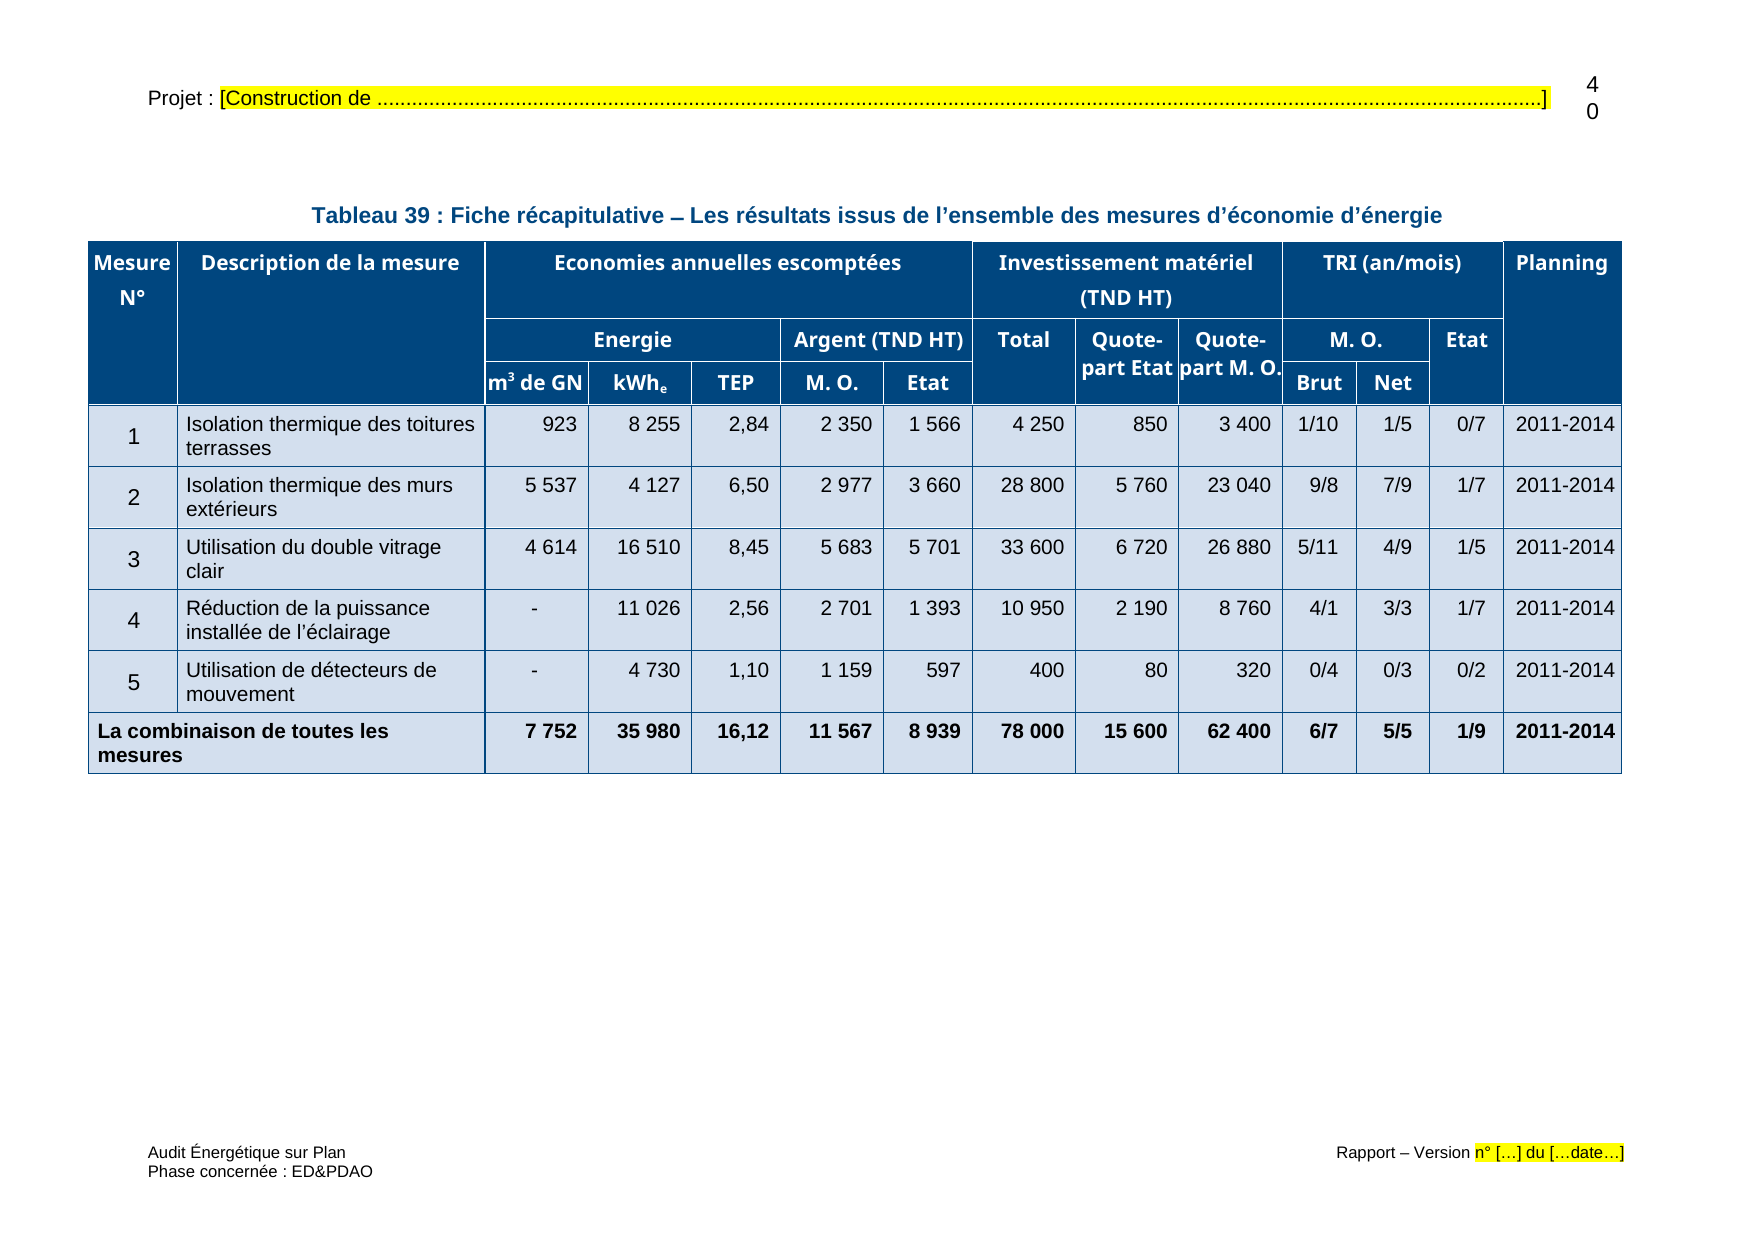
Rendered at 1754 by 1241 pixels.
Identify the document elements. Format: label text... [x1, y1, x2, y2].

table_cell 4/9 [1357, 529, 1429, 589]
table_header Planning [1504, 242, 1621, 404]
table_cell 2011-2014 [1504, 713, 1621, 773]
table_cell Quote-part Etat [1076, 319, 1178, 404]
table_cell TEP [692, 362, 780, 404]
table_cell Etat [1430, 319, 1503, 404]
table_cell 6/7 [1283, 713, 1356, 773]
table_cell 850 [1076, 406, 1178, 466]
table_cell 1 159 [781, 651, 883, 712]
table_cell 26 880 [1179, 529, 1282, 589]
table_cell Argent (TND HT) [781, 319, 972, 361]
table_cell 1/9 [1430, 713, 1503, 773]
table_cell 2011-2014 [1504, 406, 1621, 466]
table_cell 35 980 [589, 713, 691, 773]
table_cell 0/3 [1357, 651, 1429, 712]
table_cell 16,12 [692, 713, 780, 773]
table_cell 2 [89, 467, 177, 527]
table_cell Energie [486, 319, 780, 361]
table_cell 62 400 [1179, 713, 1282, 773]
table_cell 3 400 [1179, 406, 1282, 466]
table_cell M. O. [1283, 319, 1429, 361]
table_cell 1/7 [1430, 590, 1503, 650]
table_cell 1,10 [692, 651, 780, 712]
table_cell 5 537 [486, 467, 588, 527]
table_cell Utilisation de détecteurs de mouvement [178, 651, 484, 712]
table_cell 6 720 [1076, 529, 1178, 589]
table_cell 15 600 [1076, 713, 1178, 773]
table_cell - [486, 651, 588, 712]
table_cell 923 [486, 406, 588, 466]
table_cell Isolation thermique des murs extérieurs [178, 467, 484, 527]
table_cell 1/5 [1430, 529, 1503, 589]
table_cell 1/7 [1430, 467, 1503, 527]
table_cell 2011-2014 [1504, 467, 1621, 527]
table_cell 4 730 [589, 651, 691, 712]
table_cell 4/1 [1283, 590, 1356, 650]
table_cell 80 [1076, 651, 1178, 712]
table_cell Isolation thermique des toitures terrasses [178, 406, 484, 466]
table_cell 5/11 [1283, 529, 1356, 589]
table_cell 1 393 [884, 590, 972, 650]
table_cell m3 de GN [486, 362, 588, 404]
table_cell 8 760 [1179, 590, 1282, 650]
table_cell 320 [1179, 651, 1282, 712]
table_cell 10 950 [973, 590, 1075, 650]
table_cell 8 255 [589, 406, 691, 466]
table_cell 1 [89, 406, 177, 466]
table_cell 4 614 [486, 529, 588, 589]
table_cell 2,56 [692, 590, 780, 650]
table_cell 0/2 [1430, 651, 1503, 712]
table_cell 2 350 [781, 406, 883, 466]
table_cell 0/4 [1283, 651, 1356, 712]
table_cell 2011-2014 [1504, 529, 1621, 589]
table_cell Etat [884, 362, 972, 404]
table_cell 78 000 [973, 713, 1075, 773]
table_cell 2,84 [692, 406, 780, 466]
table_cell 5 701 [884, 529, 972, 589]
table_cell Net [1357, 362, 1429, 404]
table_cell 9/8 [1283, 467, 1356, 527]
table_cell 6,50 [692, 467, 780, 527]
table_cell 5 760 [1076, 467, 1178, 527]
table_cell 7/9 [1357, 467, 1429, 527]
table_cell 2 701 [781, 590, 883, 650]
table_cell 5 [89, 651, 177, 712]
table_header Investissement matériel (TND HT) [973, 242, 1282, 318]
table_cell 7 752 [486, 713, 588, 773]
table_cell 5/5 [1357, 713, 1429, 773]
table_cell 3 [89, 529, 177, 589]
table_cell 2 190 [1076, 590, 1178, 650]
table_cell 28 800 [973, 467, 1075, 527]
table_cell Quote-part M. O. [1179, 319, 1282, 404]
table_header TRI (an/mois) [1283, 242, 1503, 318]
table_cell Réduction de la puissance installée de l’éclairage [178, 590, 484, 650]
table_cell 23 040 [1179, 467, 1282, 527]
table_cell 4 250 [973, 406, 1075, 466]
table_header Economies annuelles escomptées [486, 242, 972, 318]
table_cell Utilisation du double vitrage clair [178, 529, 484, 589]
table_cell 8,45 [692, 529, 780, 589]
table_cell 5 683 [781, 529, 883, 589]
table_cell 8 939 [884, 713, 972, 773]
table_cell 33 600 [973, 529, 1075, 589]
table_header Mesure N° [89, 242, 177, 404]
table_cell Total [973, 319, 1075, 404]
table_cell M. O. [781, 362, 883, 404]
table_cell 11 567 [781, 713, 883, 773]
table_cell 1/5 [1357, 406, 1429, 466]
table_cell 2011-2014 [1504, 651, 1621, 712]
table_cell Brut [1283, 362, 1356, 404]
table_cell 11 026 [589, 590, 691, 650]
table_cell 3 660 [884, 467, 972, 527]
table_cell 2 977 [781, 467, 883, 527]
table_cell 4 127 [589, 467, 691, 527]
table_cell 2011-2014 [1504, 590, 1621, 650]
table_cell La combinaison de toutes les mesures [89, 713, 484, 773]
table_cell 4 [89, 590, 177, 650]
table_cell - [486, 590, 588, 650]
table_cell 1 566 [884, 406, 972, 466]
table_header Description de la mesure [178, 242, 484, 404]
table_cell 3/3 [1357, 590, 1429, 650]
table_cell 597 [884, 651, 972, 712]
text Tableau 39 : Fiche récapitulative ̶ Les résultats issus de l’ensemble des mesures d’économie d’énergie [148, 202, 1606, 228]
table_cell 1/10 [1283, 406, 1356, 466]
table_cell kWhe [589, 362, 691, 404]
table_cell 16 510 [589, 529, 691, 589]
table_cell 0/7 [1430, 406, 1503, 466]
table_cell 400 [973, 651, 1075, 712]
